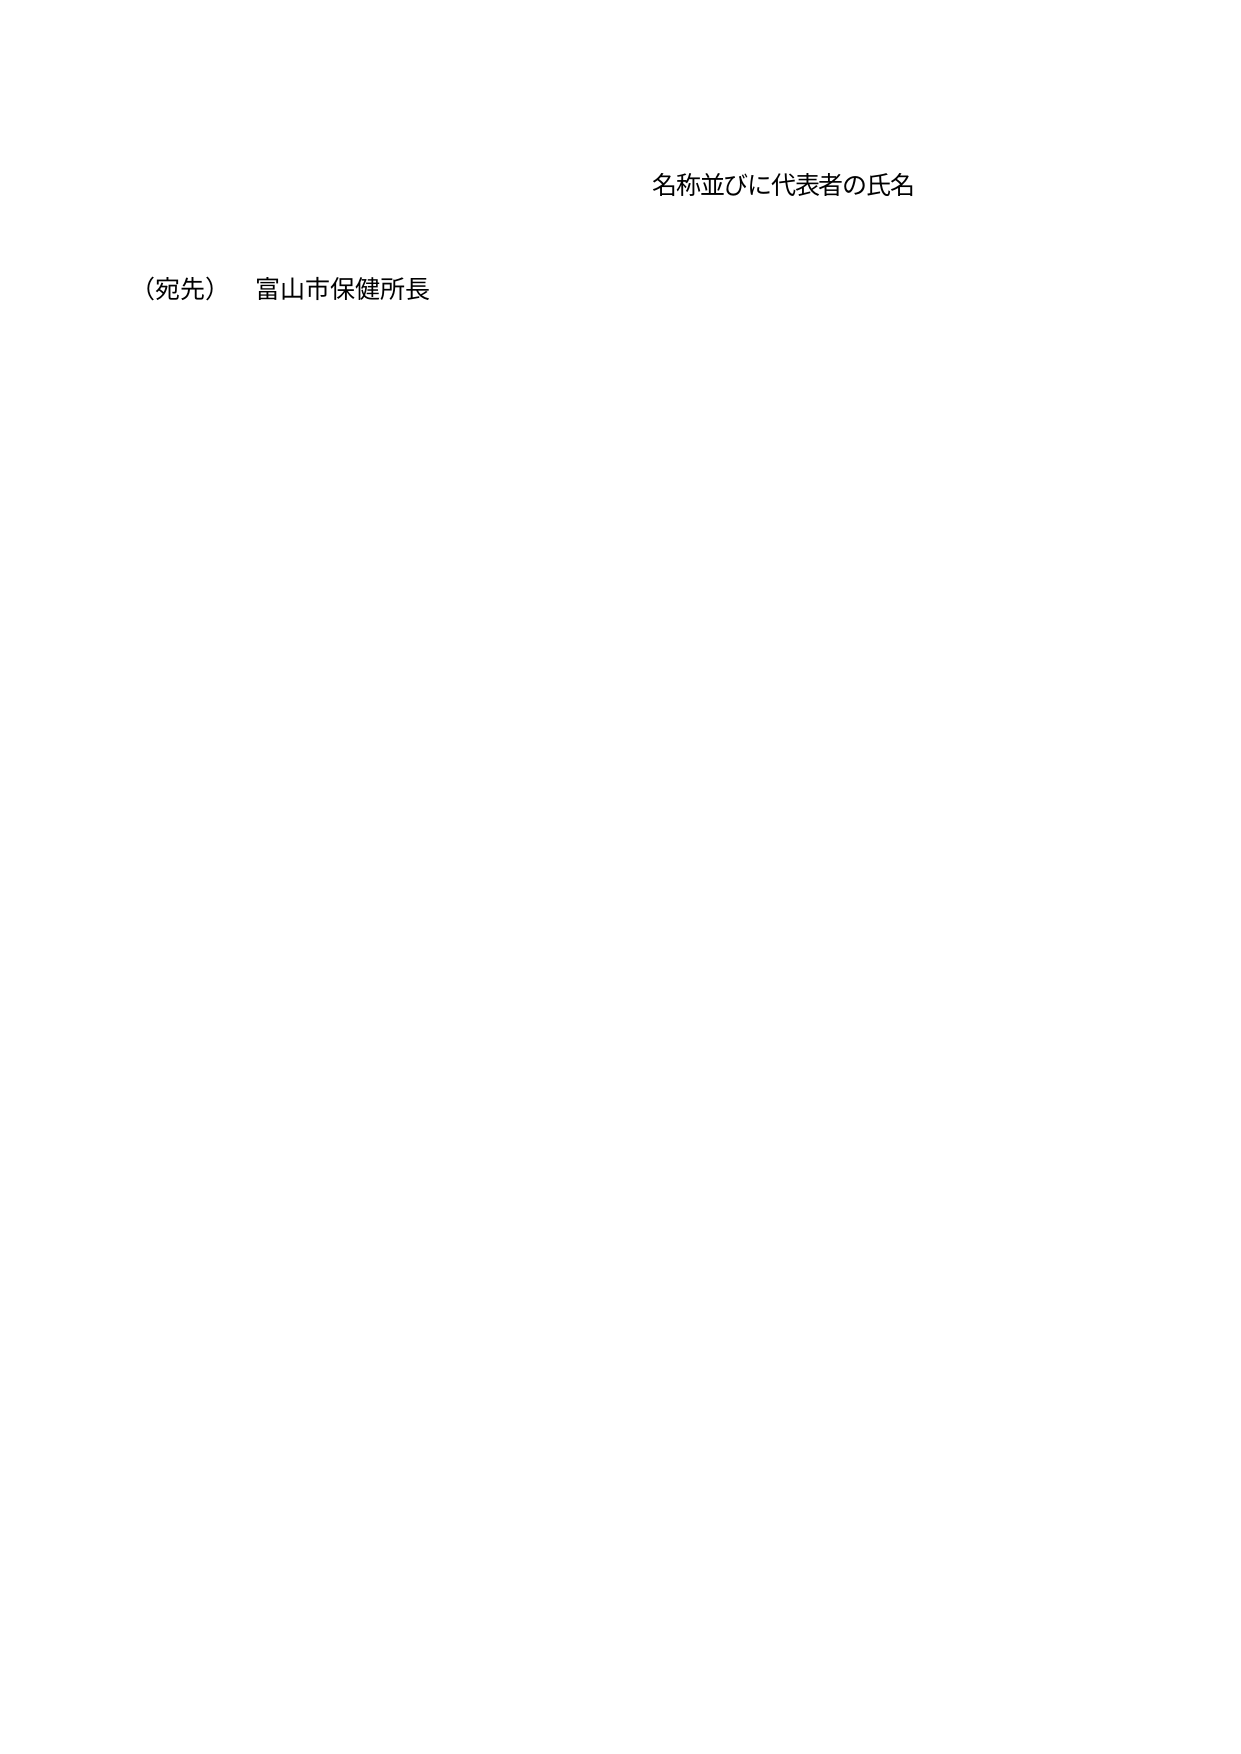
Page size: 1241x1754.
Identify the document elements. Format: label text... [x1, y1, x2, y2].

text （宛先） 富山市保健所長 [130, 253, 1110, 322]
text 名称並びに代表者の氏名 [130, 148, 1110, 218]
